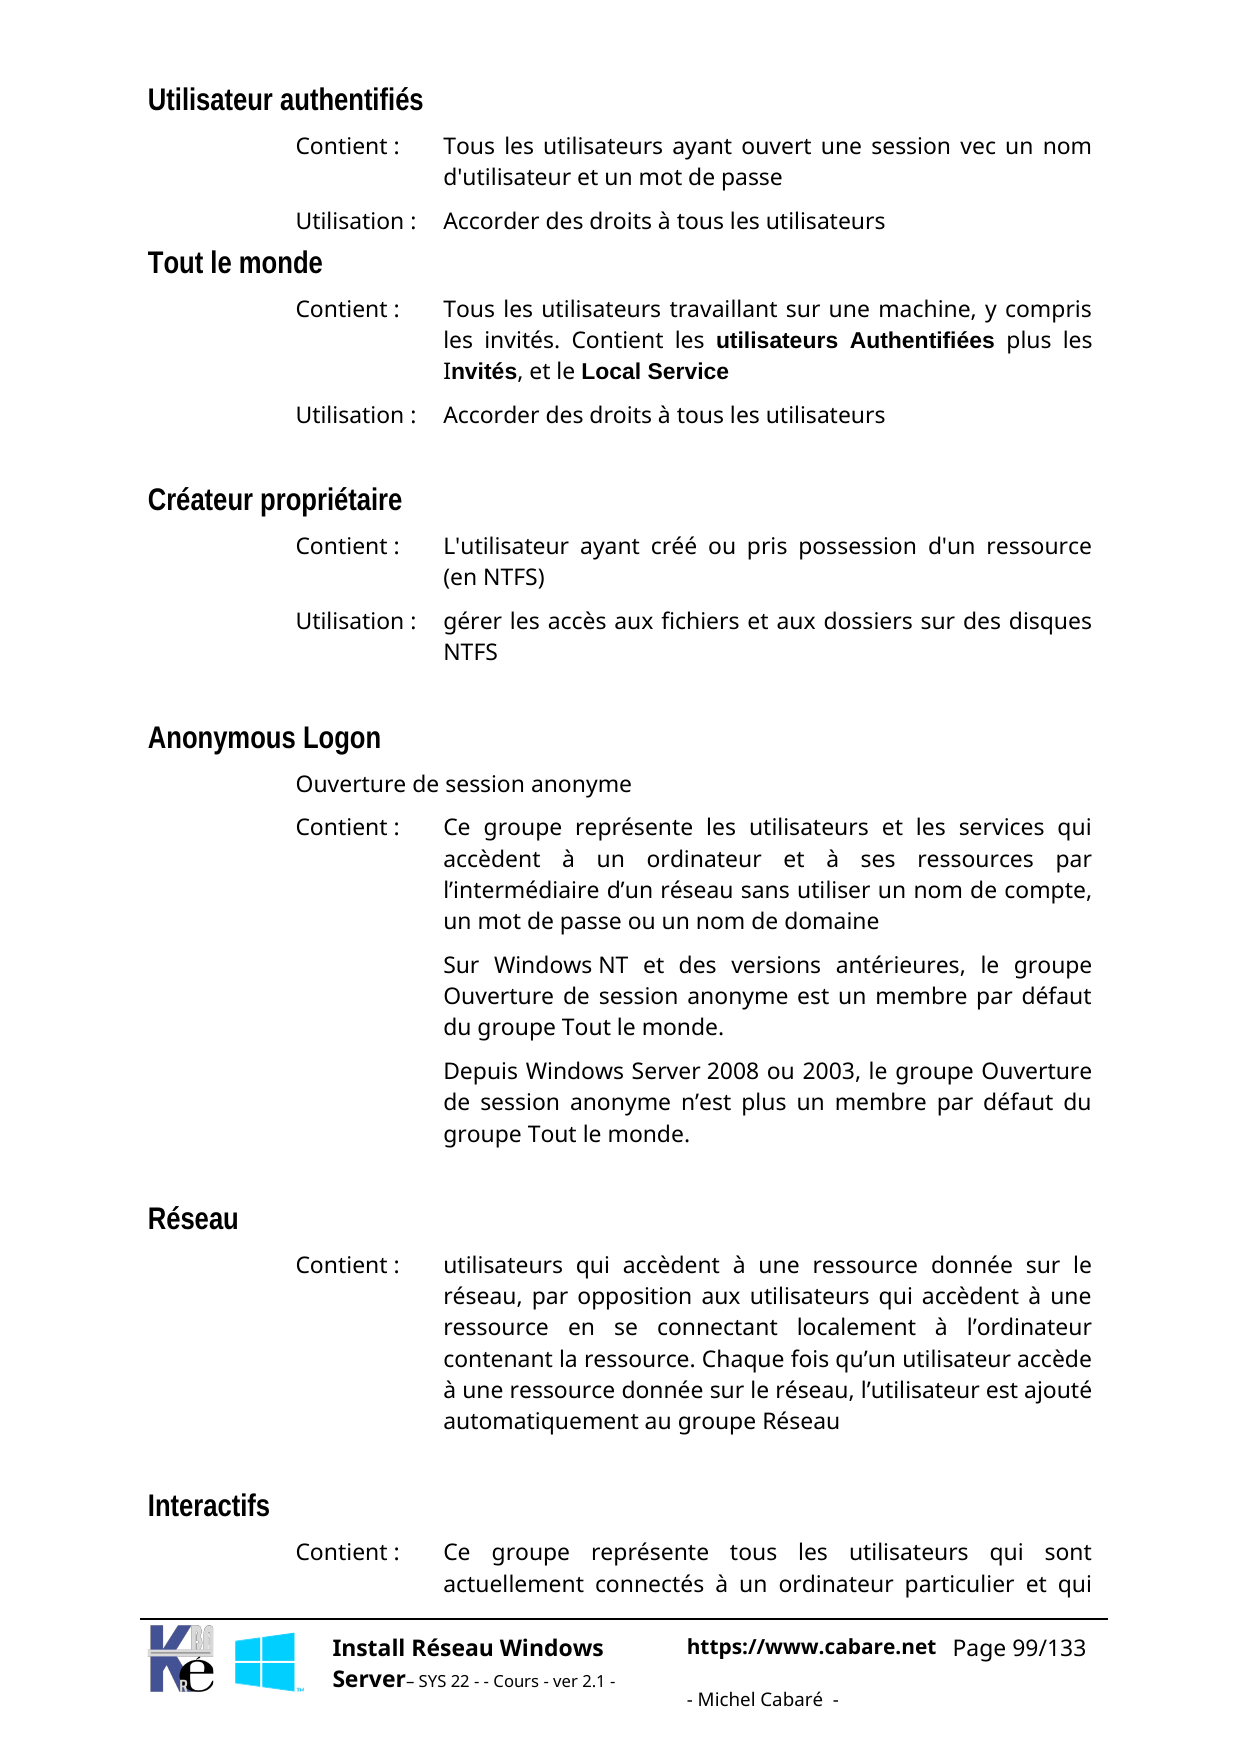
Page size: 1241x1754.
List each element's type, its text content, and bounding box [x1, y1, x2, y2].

picture [228, 1632, 308, 1696]
subtitle Réseau [148, 1201, 1092, 1236]
text Contient : Tous les utilisateurs travaillant sur une machine, y compris les invités. Contient les utilisateurs Authentifiées plus les Invités, et le Local Service [295, 293, 1092, 386]
text Utilisation : Accorder des droits à tous les utilisateurs [295, 205, 1092, 236]
subtitle Utilisateur authentifiés [148, 82, 1092, 118]
text Utilisation : Accorder des droits à tous les utilisateurs [295, 399, 1092, 430]
text Contient : L'utilisateur ayant créé ou pris possession d'un ressource (en NTFS) [295, 530, 1092, 593]
text Sur Windows NT et des versions antérieures, le groupe Ouverture de session anonyme est un membre par défaut du groupe Tout le monde. [443, 949, 1092, 1043]
text Contient : Ce groupe représente les utilisateurs et les services qui accèdent à un ordinateur et à ses ressources par l’intermédiaire d’un réseau sans utiliser un nom de compte, un mot de passe ou un nom de domaine [295, 811, 1092, 936]
text Ouverture de session anonyme [295, 768, 1092, 799]
subtitle Interactifs [148, 1488, 1092, 1524]
text Depuis Windows Server 2008 ou 2003, le groupe Ouverture de session anonyme n’est plus un membre par défaut du groupe Tout le monde. [443, 1055, 1092, 1149]
subtitle Créateur propriétaire [148, 482, 1092, 518]
text Contient : utilisateurs qui accèdent à une ressource donnée sur le réseau, par opposition aux utilisateurs qui accèdent à une ressource en se connectant localement à l’ordinateur contenant la ressource. Chaque fois qu’un utilisateur accède à une ressource donnée sur le réseau, l’utilisateur est ajouté automatiquement au groupe Réseau [295, 1249, 1092, 1436]
subtitle Anonymous Logon [148, 720, 1092, 755]
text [295, 1536, 1092, 1599]
subtitle Tout le monde [148, 245, 1092, 280]
picture [147, 1625, 214, 1692]
text Utilisation : gérer les accès aux fichiers et aux dossiers sur des disques NTFS [295, 605, 1092, 668]
text Contient : Tous les utilisateurs ayant ouvert une session vec un nom d'utilisateur et un mot de passe [295, 130, 1092, 193]
